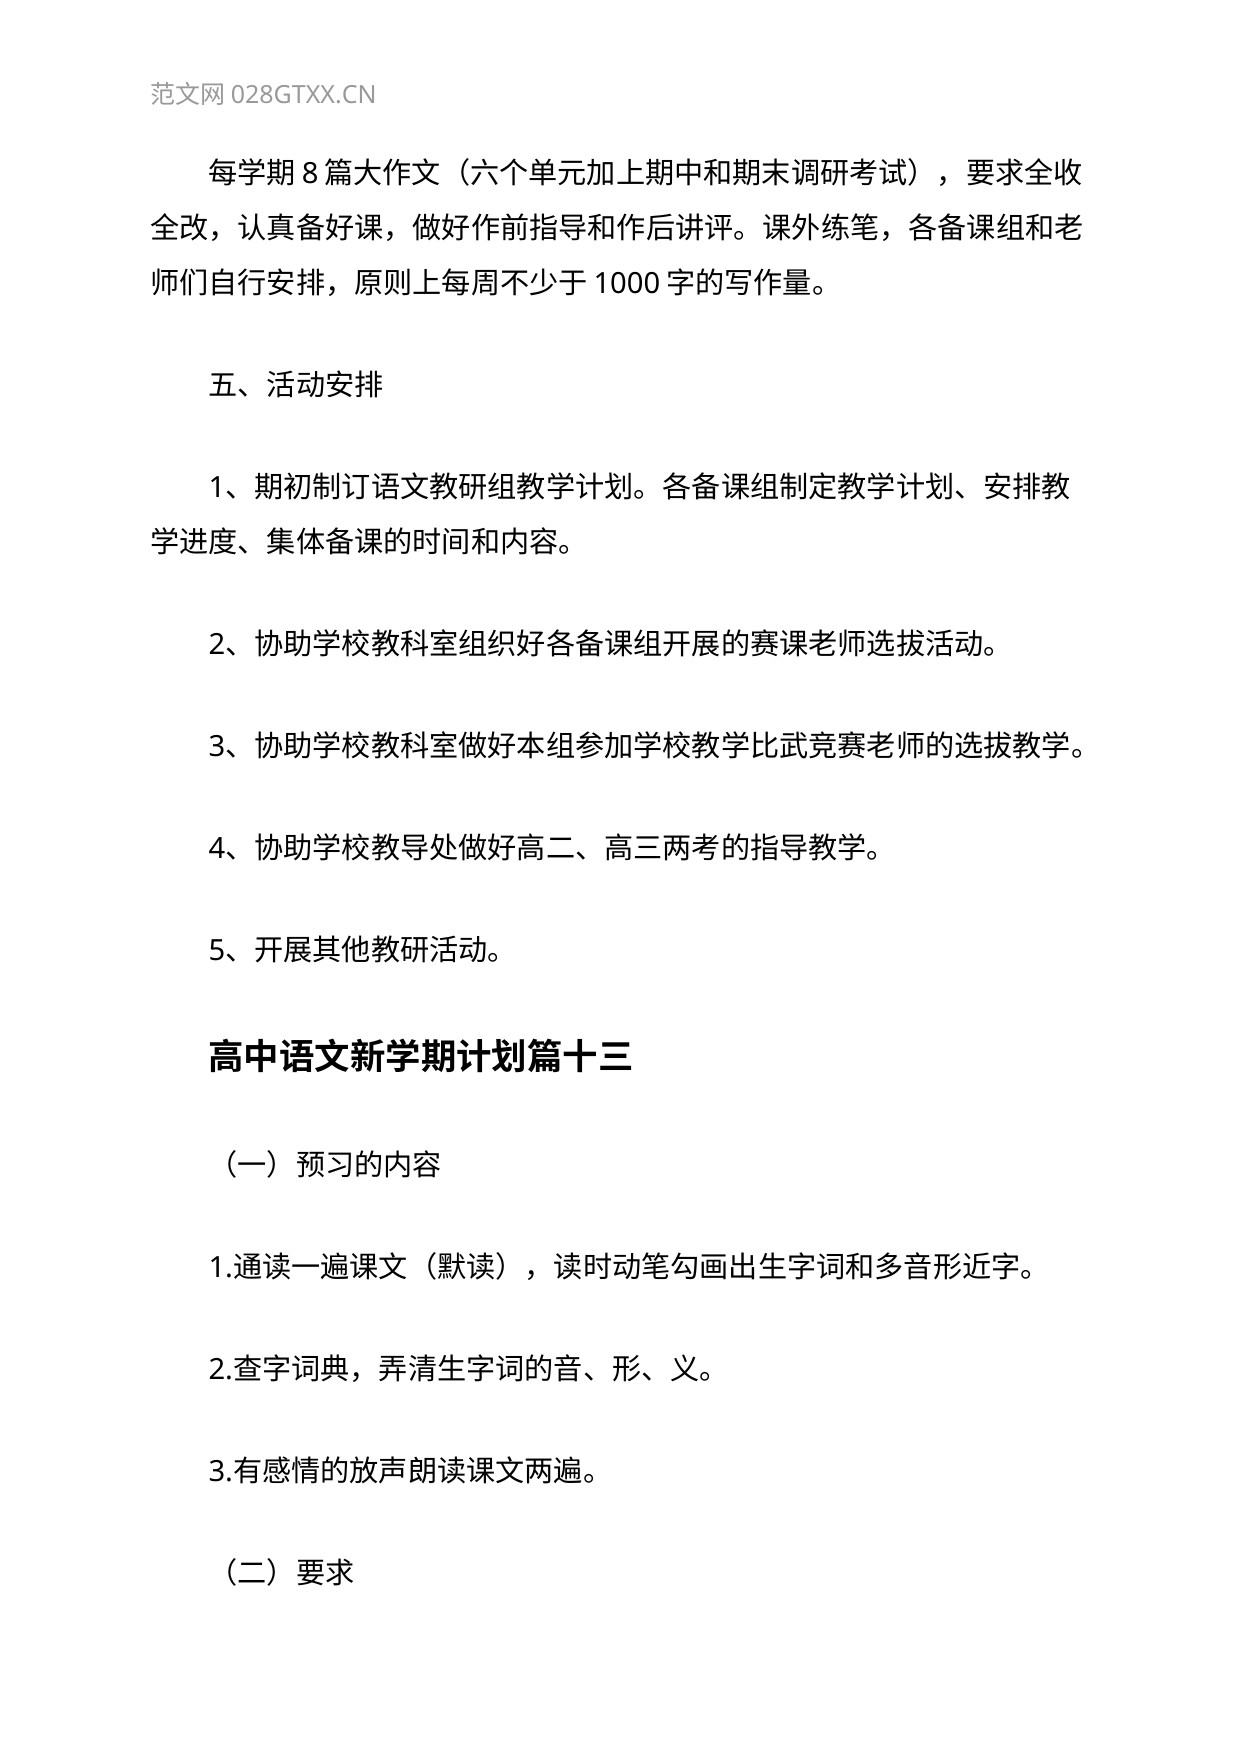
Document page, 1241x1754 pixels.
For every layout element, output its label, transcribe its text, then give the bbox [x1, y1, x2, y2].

text 4、协助学校教导处做好高二、高三两考的指导教学。 [150, 824, 1090, 867]
text 五、活动安排 [150, 362, 1090, 404]
text 2、协助学校教科室组织好各备课组开展的赛课老师选拔活动。 [150, 620, 1090, 663]
text 高中语文新学期计划篇十三 [150, 1028, 1090, 1079]
text （二）要求 [150, 1549, 1090, 1592]
text 每学期8篇大作文（六个单元加上期中和期末调研考试），要求全收全改，认真备好课，做好作前指导和作后讲评。课外练笔，各备课组和老师们自行安排，原则上每周不少于1000字的写作量。 [150, 150, 1090, 302]
text 1、期初制订语文教研组教学计划。各备课组制定教学计划、安排教学进度、集体备课的时间和内容。 [150, 464, 1090, 561]
text 2.查字词典，弄清生字词的音、形、义。 [150, 1346, 1090, 1388]
text 3、协助学校教科室做好本组参加学校教学比武竞赛老师的选拔教学。 [150, 722, 1090, 765]
text （一）预习的内容 [150, 1142, 1090, 1184]
text 5、开展其他教研活动。 [150, 926, 1090, 969]
text 1.通读一遍课文（默读），读时动笔勾画出生字词和多音形近字。 [150, 1243, 1090, 1286]
text 3.有感情的放声朗读课文两遍。 [150, 1447, 1090, 1490]
